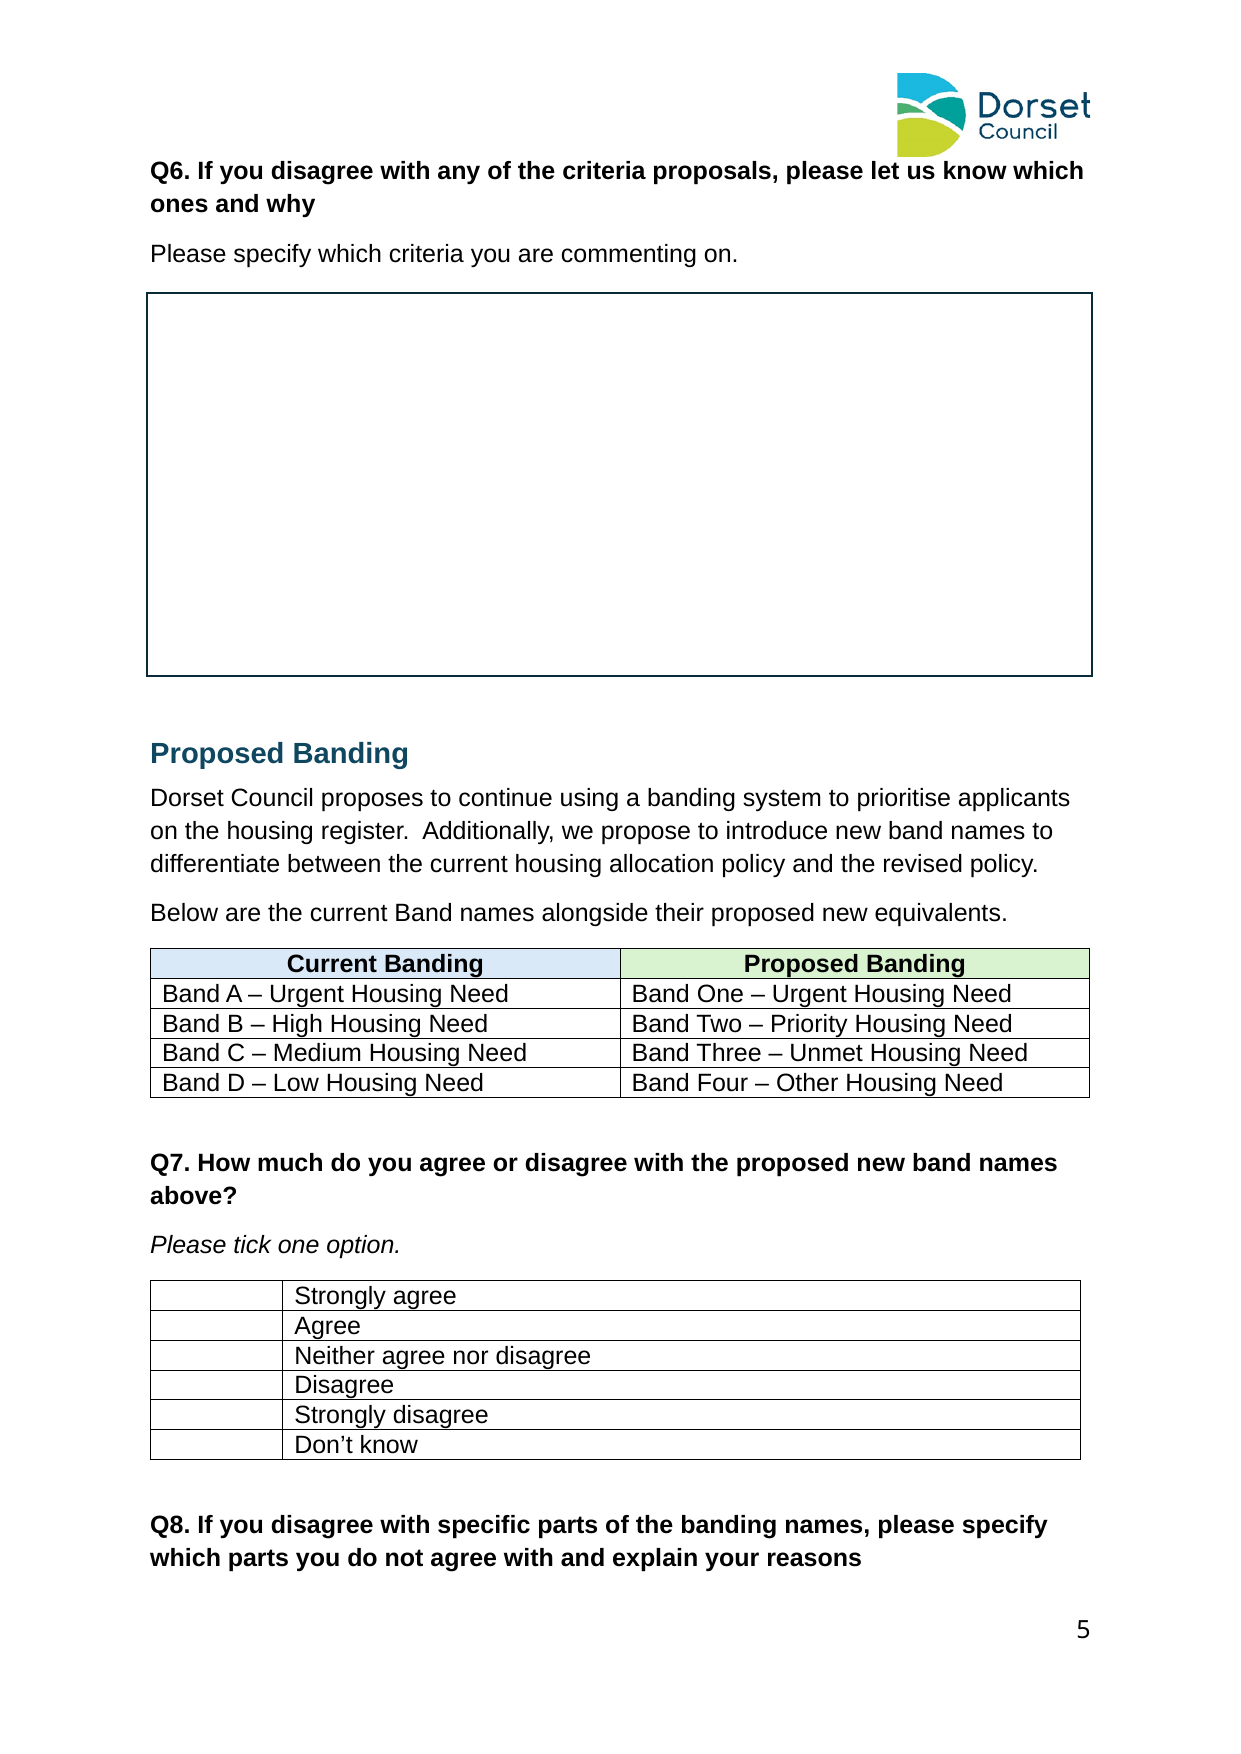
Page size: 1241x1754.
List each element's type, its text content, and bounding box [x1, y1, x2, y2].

table_cell Agree [283, 1311, 1080, 1340]
table_cell Band C – Medium Housing Need [151, 1039, 620, 1067]
table_cell Don’t know [283, 1430, 1080, 1459]
table_cell Band Three – Unmet Housing Need [621, 1039, 1089, 1067]
table_cell Band A – Urgent Housing Need [151, 979, 620, 1008]
table_header Current Banding [151, 949, 620, 978]
text Please specify which criteria you are commenting on. [150, 239, 1090, 268]
picture [897, 73, 1091, 157]
table_cell Band D – Low Housing Need [151, 1068, 620, 1097]
table_cell [151, 1430, 282, 1459]
table_header Proposed Banding [621, 949, 1089, 978]
table_cell [151, 1311, 282, 1340]
table_cell Band B – High Housing Need [151, 1009, 620, 1037]
text Below are the current Band names alongside their proposed new equivalents. [150, 898, 1090, 927]
table_cell Disagree [283, 1371, 1080, 1399]
table_cell Band Two – Priority Housing Need [621, 1009, 1089, 1037]
text Q6. If you disagree with any of the criteria proposals, please let us know which ones and why [150, 156, 1090, 218]
text Please tick one option. [150, 1230, 1090, 1259]
subtitle Proposed Banding [150, 736, 1090, 769]
table_cell Band One – Urgent Housing Need [621, 979, 1089, 1008]
text Q7. How much do you agree or disagree with the proposed new band names above? [150, 1148, 1090, 1209]
table_cell [151, 1371, 282, 1399]
table_cell Band Four – Other Housing Need [621, 1068, 1089, 1097]
table_cell [151, 1341, 282, 1369]
text Dorset Council proposes to continue using a banding system to prioritise applicants on the housing register. Additionally, we propose to introduce new band names to differentiate between the current housing allocation policy and the revised policy. [150, 783, 1090, 877]
text Q8. If you disagree with specific parts of the banding names, please specify which parts you do not agree with and explain your reasons [150, 1509, 1090, 1571]
table_cell [151, 1400, 282, 1429]
table_cell Strongly disagree [283, 1400, 1080, 1429]
table_header Strongly agree [283, 1281, 1080, 1310]
table_cell Neither agree nor disagree [283, 1341, 1080, 1369]
table_header [151, 1281, 282, 1310]
